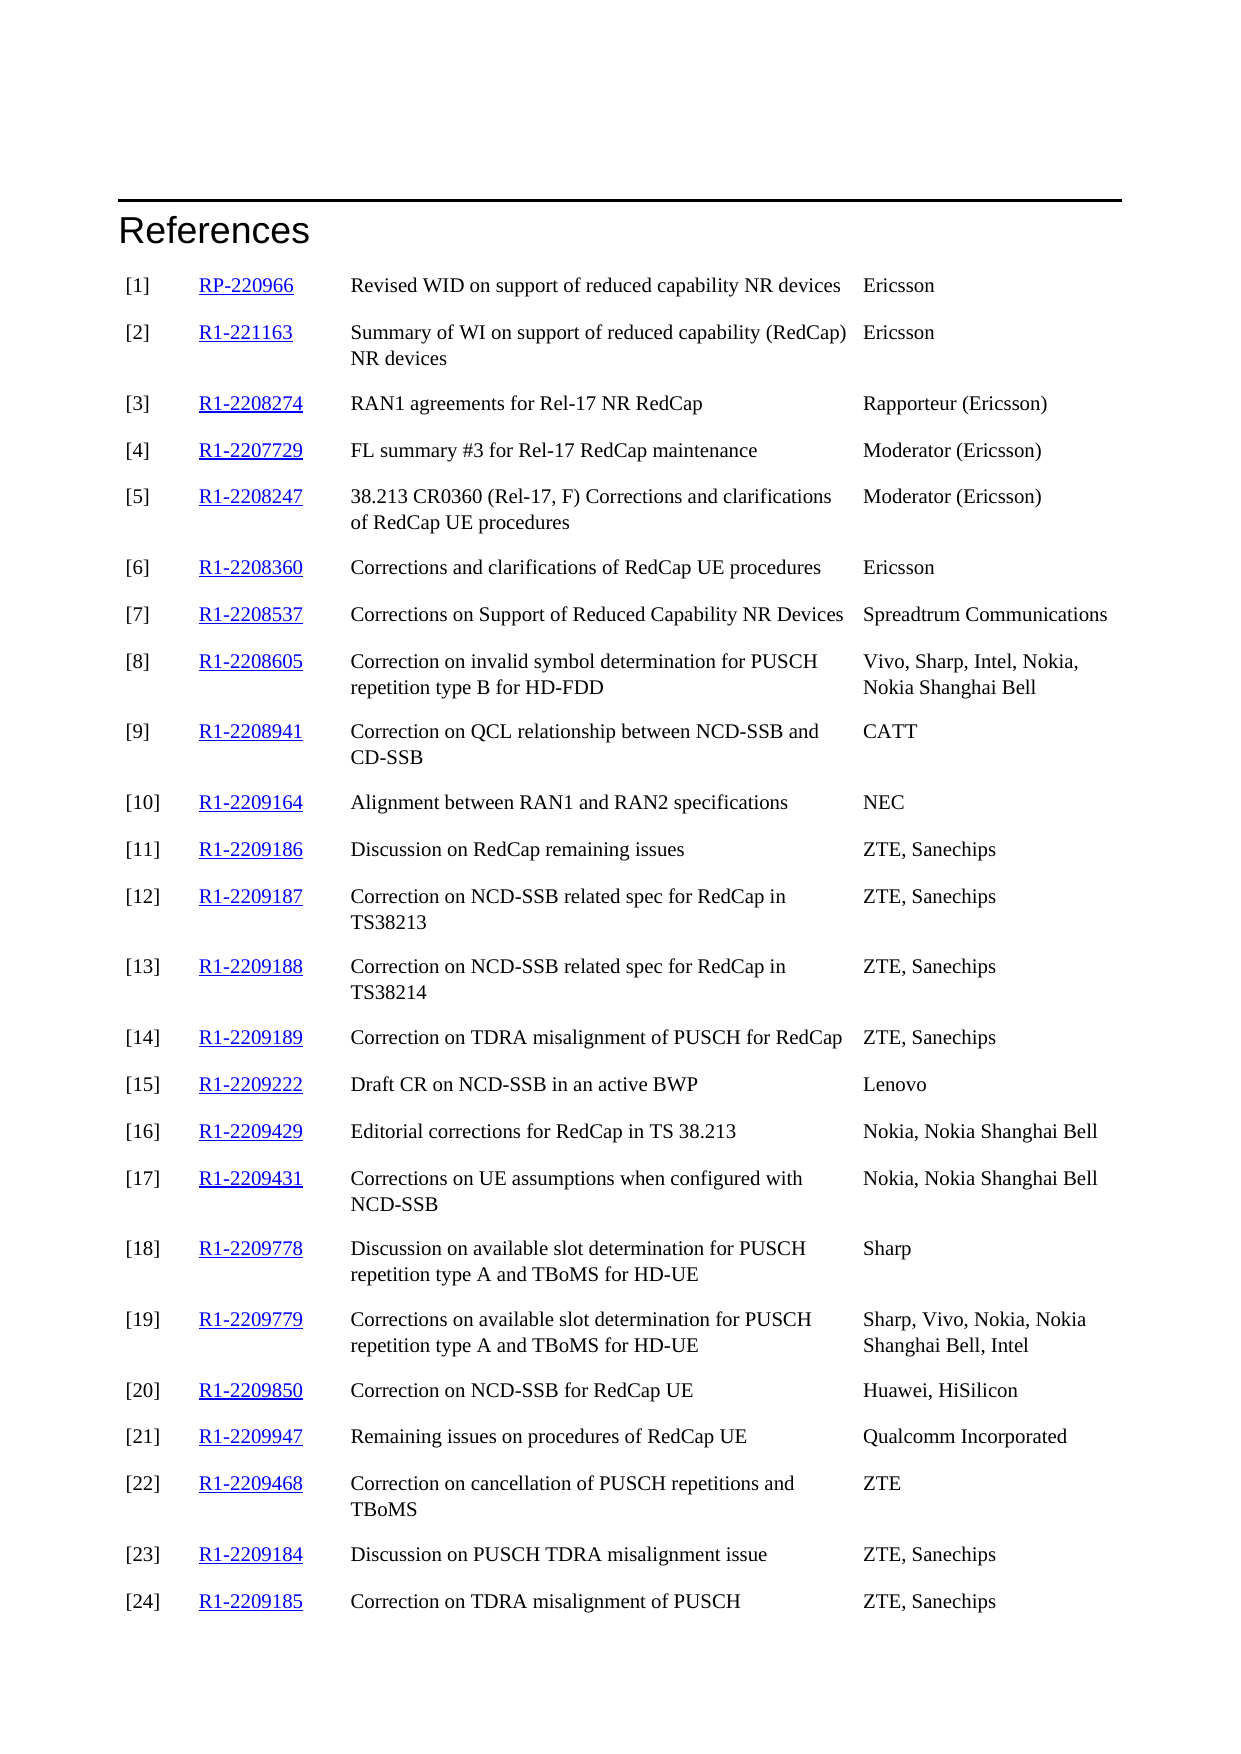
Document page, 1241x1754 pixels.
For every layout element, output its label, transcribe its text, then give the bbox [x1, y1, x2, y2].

table_cell Lenovo [856, 1072, 1121, 1119]
table_header [1] [118, 273, 191, 320]
table_cell [6] [118, 555, 191, 602]
table_cell 38.213 CR0360 (Rel-17, F) Corrections and clarifications of RedCap UE procedures [343, 484, 856, 555]
table_cell ZTE, Sanechips [856, 1542, 1121, 1589]
table_cell Summary of WI on support of reduced capability (RedCap) NR devices [343, 320, 856, 391]
table_cell Editorial corrections for RedCap in TS 38.213 [343, 1119, 856, 1166]
table_cell [7] [118, 602, 191, 649]
table_cell [11] [118, 837, 191, 884]
table_cell [3] [118, 391, 191, 437]
table_cell ZTE, Sanechips [856, 1589, 1121, 1636]
table_cell R1-2209222 [191, 1072, 343, 1119]
table_cell Nokia, Nokia Shanghai Bell [856, 1119, 1121, 1166]
table_cell Correction on TDRA misalignment of PUSCH for RedCap [343, 1025, 856, 1072]
table_cell R1-2208941 [191, 719, 343, 790]
table_cell [8] [118, 649, 191, 719]
table_cell Corrections on available slot determination for PUSCH repetition type A and TBoMS for HD-UE [343, 1307, 856, 1377]
table_cell Ericsson [856, 320, 1121, 391]
table_cell R1-221163 [191, 320, 343, 391]
table_cell R1-2209187 [191, 884, 343, 954]
table_cell ZTE, Sanechips [856, 837, 1121, 884]
table_cell [22] [118, 1471, 191, 1542]
table_header Ericsson [856, 273, 1121, 320]
table_cell Sharp [856, 1236, 1121, 1307]
table_cell R1-2208360 [191, 555, 343, 602]
table_cell Correction on NCD-SSB related spec for RedCap in TS38214 [343, 954, 856, 1025]
table_cell Nokia, Nokia Shanghai Bell [856, 1166, 1121, 1236]
table_cell R1-2209468 [191, 1471, 343, 1542]
table_cell R1-2209429 [191, 1119, 343, 1166]
table_cell R1-2209184 [191, 1542, 343, 1589]
table_cell Correction on QCL relationship between NCD-SSB and CD-SSB [343, 719, 856, 790]
table_cell R1-2208537 [191, 602, 343, 649]
table_cell [9] [118, 719, 191, 790]
table_cell Moderator (Ericsson) [856, 438, 1121, 484]
table_cell Sharp, Vivo, Nokia, Nokia Shanghai Bell, Intel [856, 1307, 1121, 1377]
table_cell [13] [118, 954, 191, 1025]
table_cell R1-2209189 [191, 1025, 343, 1072]
table_cell Correction on NCD-SSB for RedCap UE [343, 1378, 856, 1424]
table_cell Correction on NCD-SSB related spec for RedCap in TS38213 [343, 884, 856, 954]
table_cell [10] [118, 790, 191, 837]
table_cell RAN1 agreements for Rel-17 NR RedCap [343, 391, 856, 437]
table_cell FL summary #3 for Rel-17 RedCap maintenance [343, 438, 856, 484]
subtitle References [118, 202, 1122, 251]
table_cell R1-2208274 [191, 391, 343, 437]
table_cell R1-2207729 [191, 438, 343, 484]
table_cell Remaining issues on procedures of RedCap UE [343, 1424, 856, 1471]
table_cell R1-2209778 [191, 1236, 343, 1307]
table_cell R1-2208605 [191, 649, 343, 719]
table_cell ZTE [856, 1471, 1121, 1542]
table_cell [14] [118, 1025, 191, 1072]
table_cell Correction on TDRA misalignment of PUSCH [343, 1589, 856, 1636]
table_cell R1-2208247 [191, 484, 343, 555]
table_cell R1-2209185 [191, 1589, 343, 1636]
table_cell Corrections and clarifications of RedCap UE procedures [343, 555, 856, 602]
table_cell [5] [118, 484, 191, 555]
table_cell [15] [118, 1072, 191, 1119]
table_cell R1-2209164 [191, 790, 343, 837]
table_cell Huawei, HiSilicon [856, 1378, 1121, 1424]
table_cell [12] [118, 884, 191, 954]
table_cell ZTE, Sanechips [856, 1025, 1121, 1072]
table_cell NEC [856, 790, 1121, 837]
table_cell [2] [118, 320, 191, 391]
table_cell R1-2209188 [191, 954, 343, 1025]
table_cell [19] [118, 1307, 191, 1377]
table_cell [16] [118, 1119, 191, 1166]
table_cell CATT [856, 719, 1121, 790]
table_cell Vivo, Sharp, Intel, Nokia, Nokia Shanghai Bell [856, 649, 1121, 719]
table_cell Moderator (Ericsson) [856, 484, 1121, 555]
table_cell Discussion on available slot determination for PUSCH repetition type A and TBoMS for HD-UE [343, 1236, 856, 1307]
table_cell Correction on cancellation of PUSCH repetitions and TBoMS [343, 1471, 856, 1542]
table_cell [21] [118, 1424, 191, 1471]
table_cell Alignment between RAN1 and RAN2 specifications [343, 790, 856, 837]
table_cell Spreadtrum Communications [856, 602, 1121, 649]
table_cell [17] [118, 1166, 191, 1236]
table_cell R1-2209186 [191, 837, 343, 884]
table_cell Qualcomm Incorporated [856, 1424, 1121, 1471]
table_cell [24] [118, 1589, 191, 1636]
table_cell Corrections on Support of Reduced Capability NR Devices [343, 602, 856, 649]
table_cell R1-2209947 [191, 1424, 343, 1471]
table_header Revised WID on support of reduced capability NR devices [343, 273, 856, 320]
table_cell Corrections on UE assumptions when configured with NCD-SSB [343, 1166, 856, 1236]
table_cell Discussion on RedCap remaining issues [343, 837, 856, 884]
table_cell [23] [118, 1542, 191, 1589]
table_cell Rapporteur (Ericsson) [856, 391, 1121, 437]
table_cell R1-2209431 [191, 1166, 343, 1236]
table_cell [20] [118, 1378, 191, 1424]
table_cell ZTE, Sanechips [856, 884, 1121, 954]
table_cell Ericsson [856, 555, 1121, 602]
table_cell R1-2209779 [191, 1307, 343, 1377]
table_cell [4] [118, 438, 191, 484]
table_cell ZTE, Sanechips [856, 954, 1121, 1025]
table_cell R1-2209850 [191, 1378, 343, 1424]
table_cell Draft CR on NCD-SSB in an active BWP [343, 1072, 856, 1119]
table_cell Correction on invalid symbol determination for PUSCH repetition type B for HD-FDD [343, 649, 856, 719]
table_cell Discussion on PUSCH TDRA misalignment issue [343, 1542, 856, 1589]
table_header RP-220966 [191, 273, 343, 320]
table_cell [18] [118, 1236, 191, 1307]
